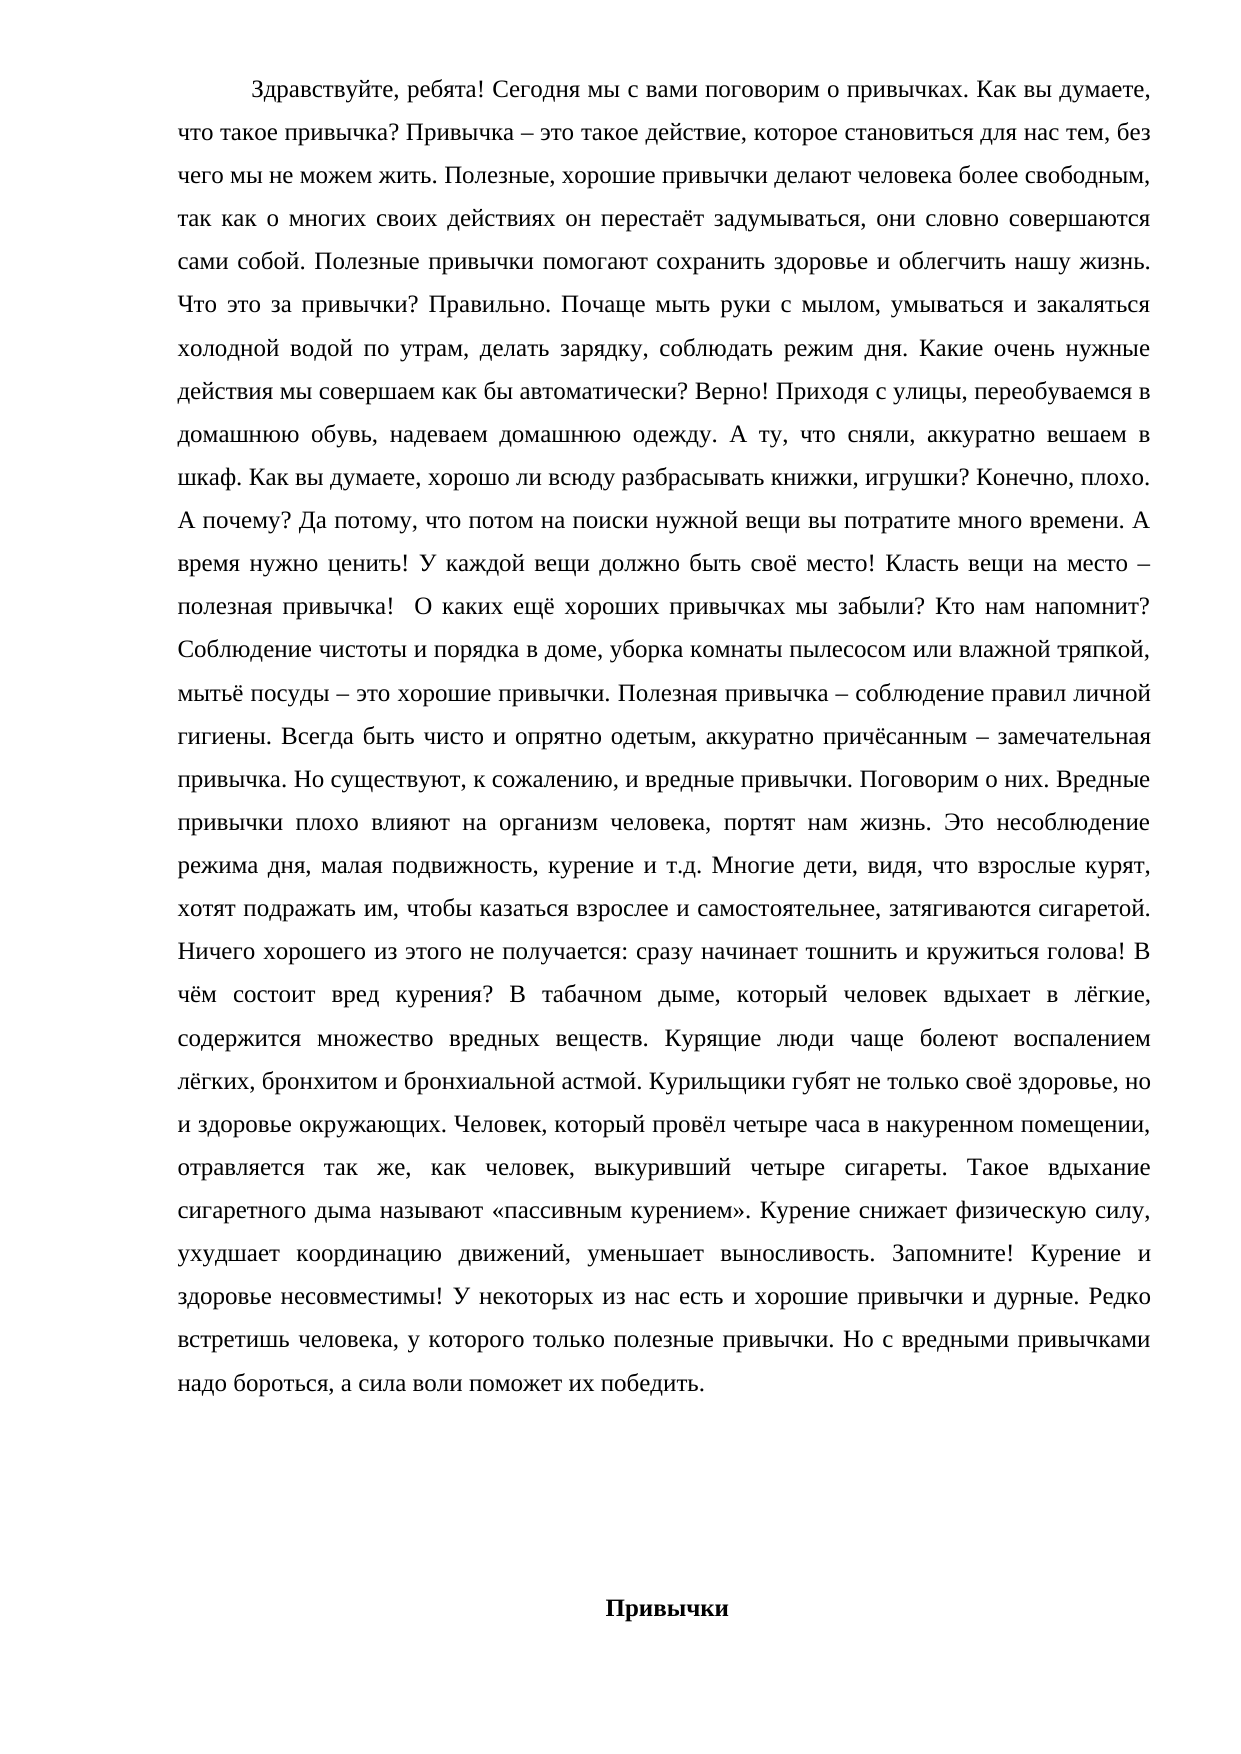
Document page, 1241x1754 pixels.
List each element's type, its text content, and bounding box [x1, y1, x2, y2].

text Привычки [605, 1593, 1152, 1622]
text Здравствуйте, ребята! Сегодня мы с вами поговорим о привычках. Как вы думаете, что такое привычка? Привычка – это такое действие, которое становиться для нас тем, без чего мы не можем жить. Полезные, хорошие привычки делают человека более свободным, так как о многих своих действиях он перестаёт задумываться, они словно совершаются сами собой. Полезные привычки помогают сохранить здоровье и облегчить нашу жизнь. Что это за привычки? Правильно. Почаще мыть руки с мылом, умываться и закаляться холодной водой по утрам, делать зарядку, соблюдать режим дня. Какие очень нужные действия мы совершаем как бы автоматически? Верно! Приходя с улицы, переобуваемся в домашнюю обувь, надеваем домашнюю одежду. А ту, что сняли, аккуратно вешаем в шкаф. Как вы думаете, хорошо ли всюду разбрасывать книжки, игрушки? Конечно, плохо. А почему? Да потому, что потом на поиски нужной вещи вы потратите много времени. А время нужно ценить! У каждой вещи должно быть своё место! Класть вещи на место – полезная привычка! О каких ещё хороших привычках мы забыли? Кто нам напомнит? Соблюдение чистоты и порядка в доме, уборка комнаты пылесосом или влажной тряпкой, мытьё посуды – это хорошие привычки. Полезная привычка – соблюдение правил личной гигиены. Всегда быть чисто и опрятно одетым, аккуратно причёсанным – замечательная привычка. Но существуют, к сожалению, и вредные привычки. Поговорим о них. Вредные привычки плохо влияют на организм человека, портят нам жизнь. Это несоблюдение режима дня, малая подвижность, курение и т.д. Многие дети, видя, что взрослые курят, хотят подражать им, чтобы казаться взрослее и самостоятельнее, затягиваются сигаретой. Ничего хорошего из этого не получается: сразу начинает тошнить и кружиться голова! В чём состоит вред курения? В табачном дыме, который человек вдыхает в лёгкие, содержится множество вредных веществ. Курящие люди чаще болеют воспалением лёгких, бронхитом и бронхиальной астмой. Курильщики губят не только своё здоровье, но и здоровье окружающих. Человек, который провёл четыре часа в накуренном помещении, отравляется так же, как человек, выкуривший четыре сигареты. Такое вдыхание сигаретного дыма называют «пассивным курением». Курение снижает физическую силу, ухудшает координацию движений, уменьшает выносливость. Запомните! Курение и здоровье несовместимы! У некоторых из нас есть и хорошие привычки и дурные. Редко встретишь человека, у которого только полезные привычки. Но с вредными привычками надо бороться, а сила воли поможет их победить. [177, 74, 1152, 1396]
